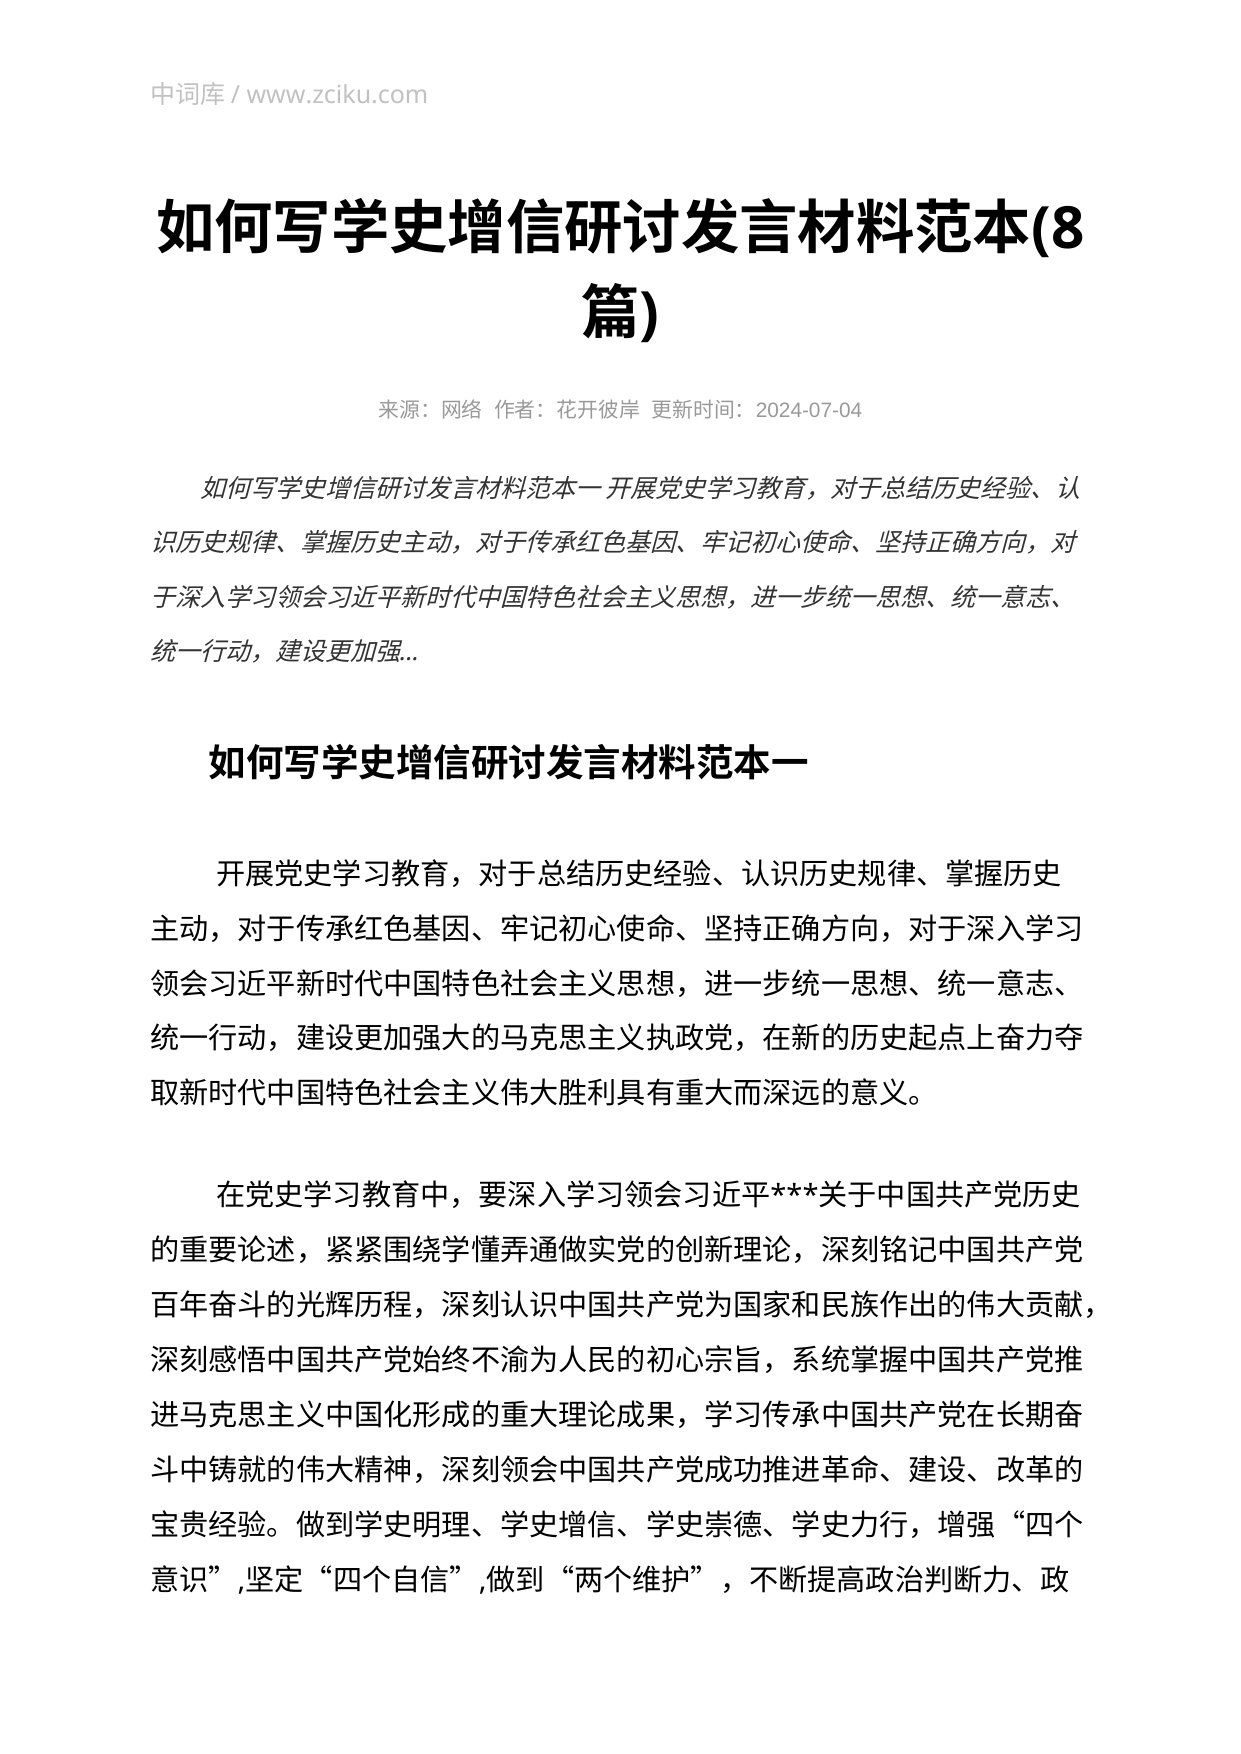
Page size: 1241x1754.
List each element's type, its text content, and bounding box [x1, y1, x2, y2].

text 如何写学史增信研讨发言材料范本一 开展党史学习教育，对于总结历史经验、认识历史规律、掌握历史主动，对于传承红色基因、牢记初心使命、坚持正确方向，对于深入学习领会习近平新时代中国特色社会主义思想，进一步统一思想、统一意志、统一行动，建设更加强... [150, 468, 1090, 668]
subtitle 如何写学史增信研讨发言材料范本(8篇) [150, 181, 1090, 351]
text 如何写学史增信研讨发言材料范本一 [150, 733, 1090, 787]
text 开展党史学习教育，对于总结历史经验、认识历史规律、掌握历史主动，对于传承红色基因、牢记初心使命、坚持正确方向，对于深入学习领会习近平新时代中国特色社会主义思想，进一步统一思想、统一意志、统一行动，建设更加强大的马克思主义执政党，在新的历史起点上奋力夺取新时代中国特色社会主义伟大胜利具有重大而深远的意义。 [150, 850, 1090, 1112]
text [150, 1172, 1090, 1598]
text 来源：网络 作者：花开彼岸 更新时间：2024-07-04 [150, 398, 1090, 422]
